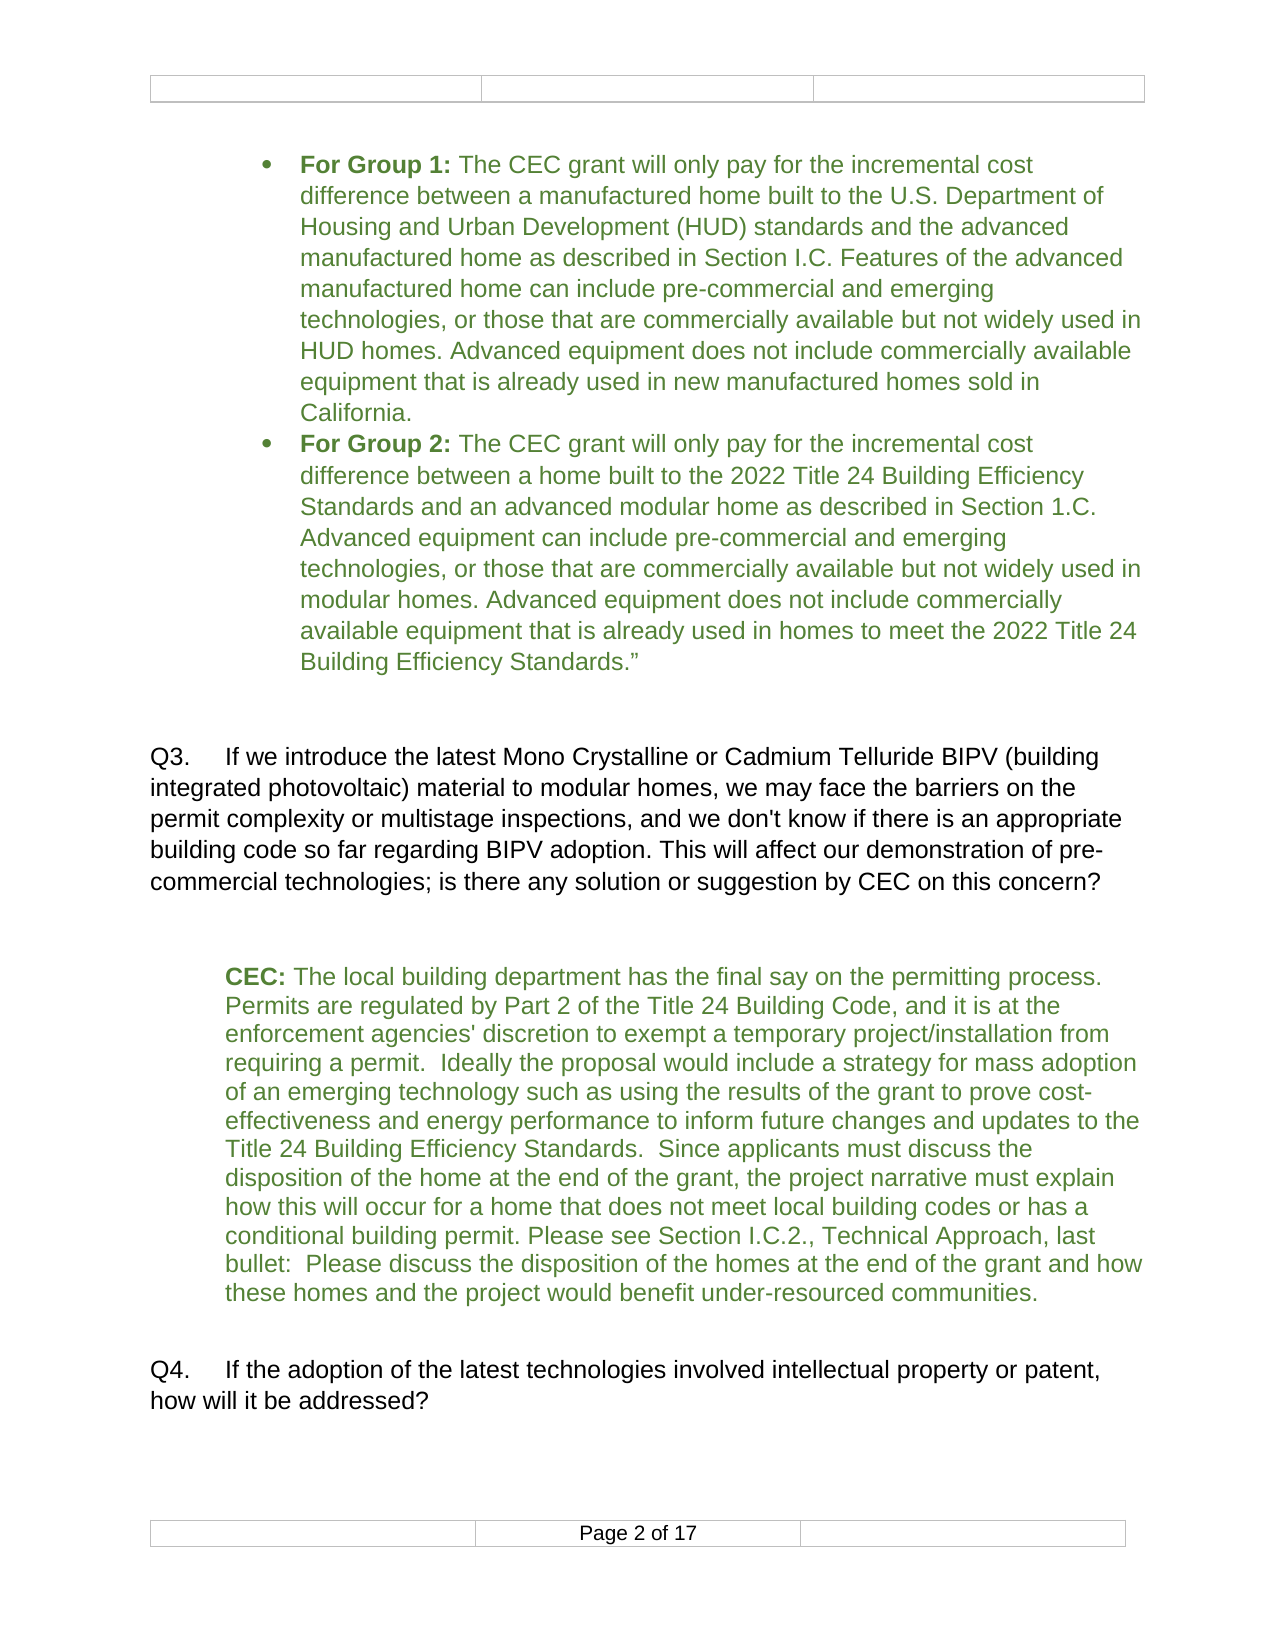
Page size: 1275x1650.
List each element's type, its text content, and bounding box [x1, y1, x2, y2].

text CEC: The local building department has the final say on the permitting process. Permits are regulated by Part 2 of the Title 24 Building Code, and it is at the enforcement agencies' discretion to exempt a temporary project/installation from requiring a permit. Ideally the proposal would include a strategy for mass adoption of an emerging technology such as using the results of the grant to prove cost-effectiveness and energy performance to inform future changes and updates to the Title 24 Building Efficiency Standards. Since applicants must discuss the disposition of the home at the end of the grant, the project narrative must explain how this will occur for a home that does not meet local building codes or has a conditional building permit. Please see Section I.C.2., Technical Approach, last bullet: Please discuss the disposition of the homes at the end of the grant and how these homes and the project would benefit under-resourced communities. [225, 962, 1144, 1307]
list For Group 1: The CEC grant will only pay for the incremental cost difference between a manufactured home built to the U.S. Department of Housing and Urban Development (HUD) standards and the advanced manufactured home as described in Section I.C. Features of the advanced manufactured home can include pre-commercial and emerging technologies, or those that are commercially available but not widely used in HUD homes. Advanced equipment does not include commercially available equipment that is already used in new manufactured homes sold in California. [262, 150, 1144, 427]
text Q4. If the adoption of the latest technologies involved intellectual property or patent, how will it be addressed? [150, 1354, 1144, 1414]
text Q3. If we introduce the latest Mono Crystalline or Cadmium Telluride BIPV (building integrated photovoltaic) material to modular homes, we may face the barriers on the permit complexity or multistage inspections, and we don't know if there is an appropriate building code so far regarding BIPV adoption. This will affect our demonstration of pre- commercial technologies; is there any solution or suggestion by CEC on this concern? [150, 742, 1144, 895]
list For Group 2: The CEC grant will only pay for the incremental cost difference between a home built to the 2022 Title 24 Building Efficiency Standards and an advanced modular home as described in Section 1.C. Advanced equipment can include pre-commercial and emerging technologies, or those that are commercially available but not widely used in modular homes. Advanced equipment does not include commercially available equipment that is already used in homes to meet the 2022 Title 24 Building Efficiency Standards.” [262, 429, 1144, 676]
